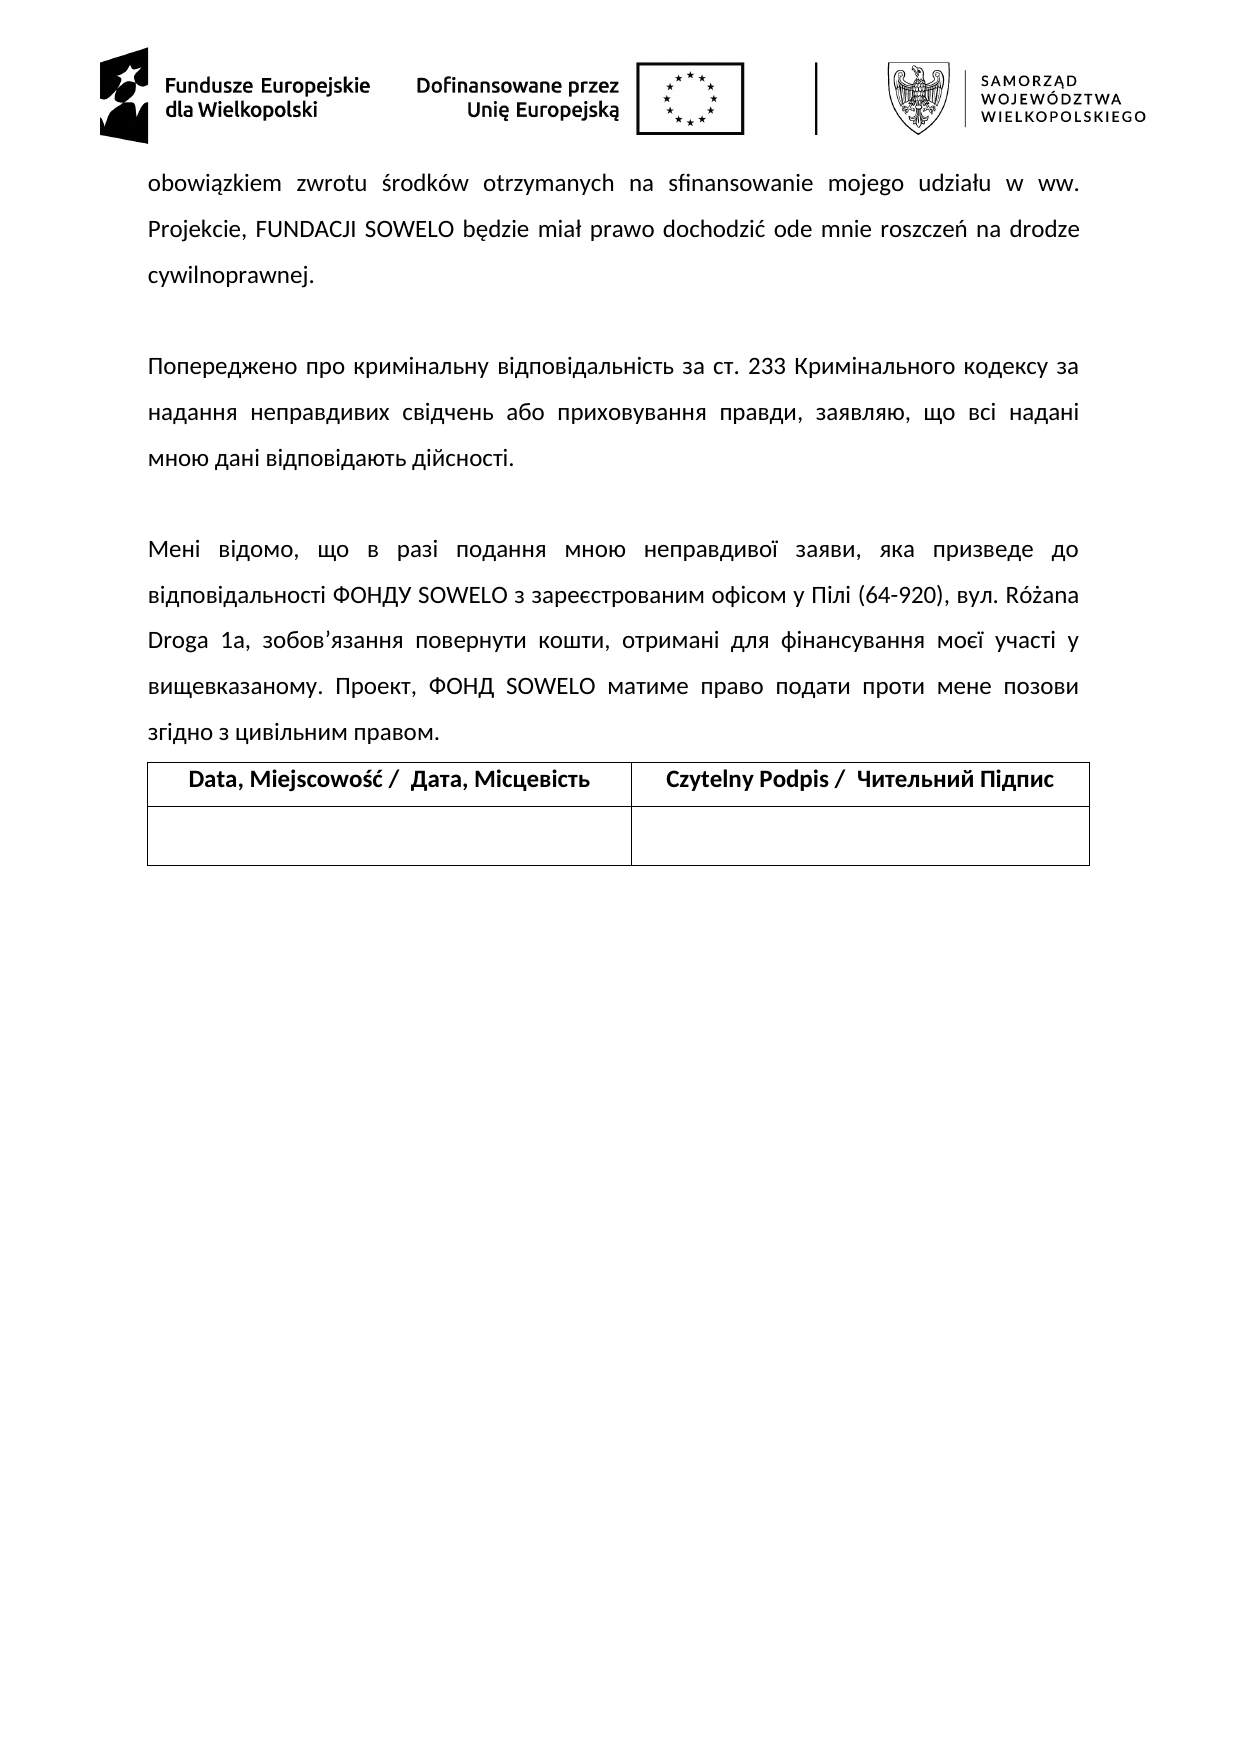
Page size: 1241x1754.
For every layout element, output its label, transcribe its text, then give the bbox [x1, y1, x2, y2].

table_cell [632, 807, 1089, 865]
table_header Czytelny Podpis / Чительний Підпис [632, 763, 1089, 806]
text Мені відомо, що в разі подання мною неправдивої заяви, яка призведе до відповідальності ФОНДУ SOWELO з зареєстрованим офісом у Пілі (64-920), вул. Różana Droga 1a, зобов’язання повернути кошти, отримані для фінансування моєї участі у вищевказаному. Проект, ФОНД SOWELO матиме право подати проти мене позови згідно з цивільним правом. [148, 533, 1081, 747]
picture [76, 23, 1169, 168]
table_header Data, Miejscowość / Дата, Місцевість [148, 763, 631, 806]
text Попереджено про кримінальну відповідальність за ст. 233 Кримінального кодексу за надання неправдивих свідчень або приховування правди, заявляю, що всі надані мною дані відповідають дійсності. [148, 350, 1081, 472]
table_cell [148, 807, 631, 865]
